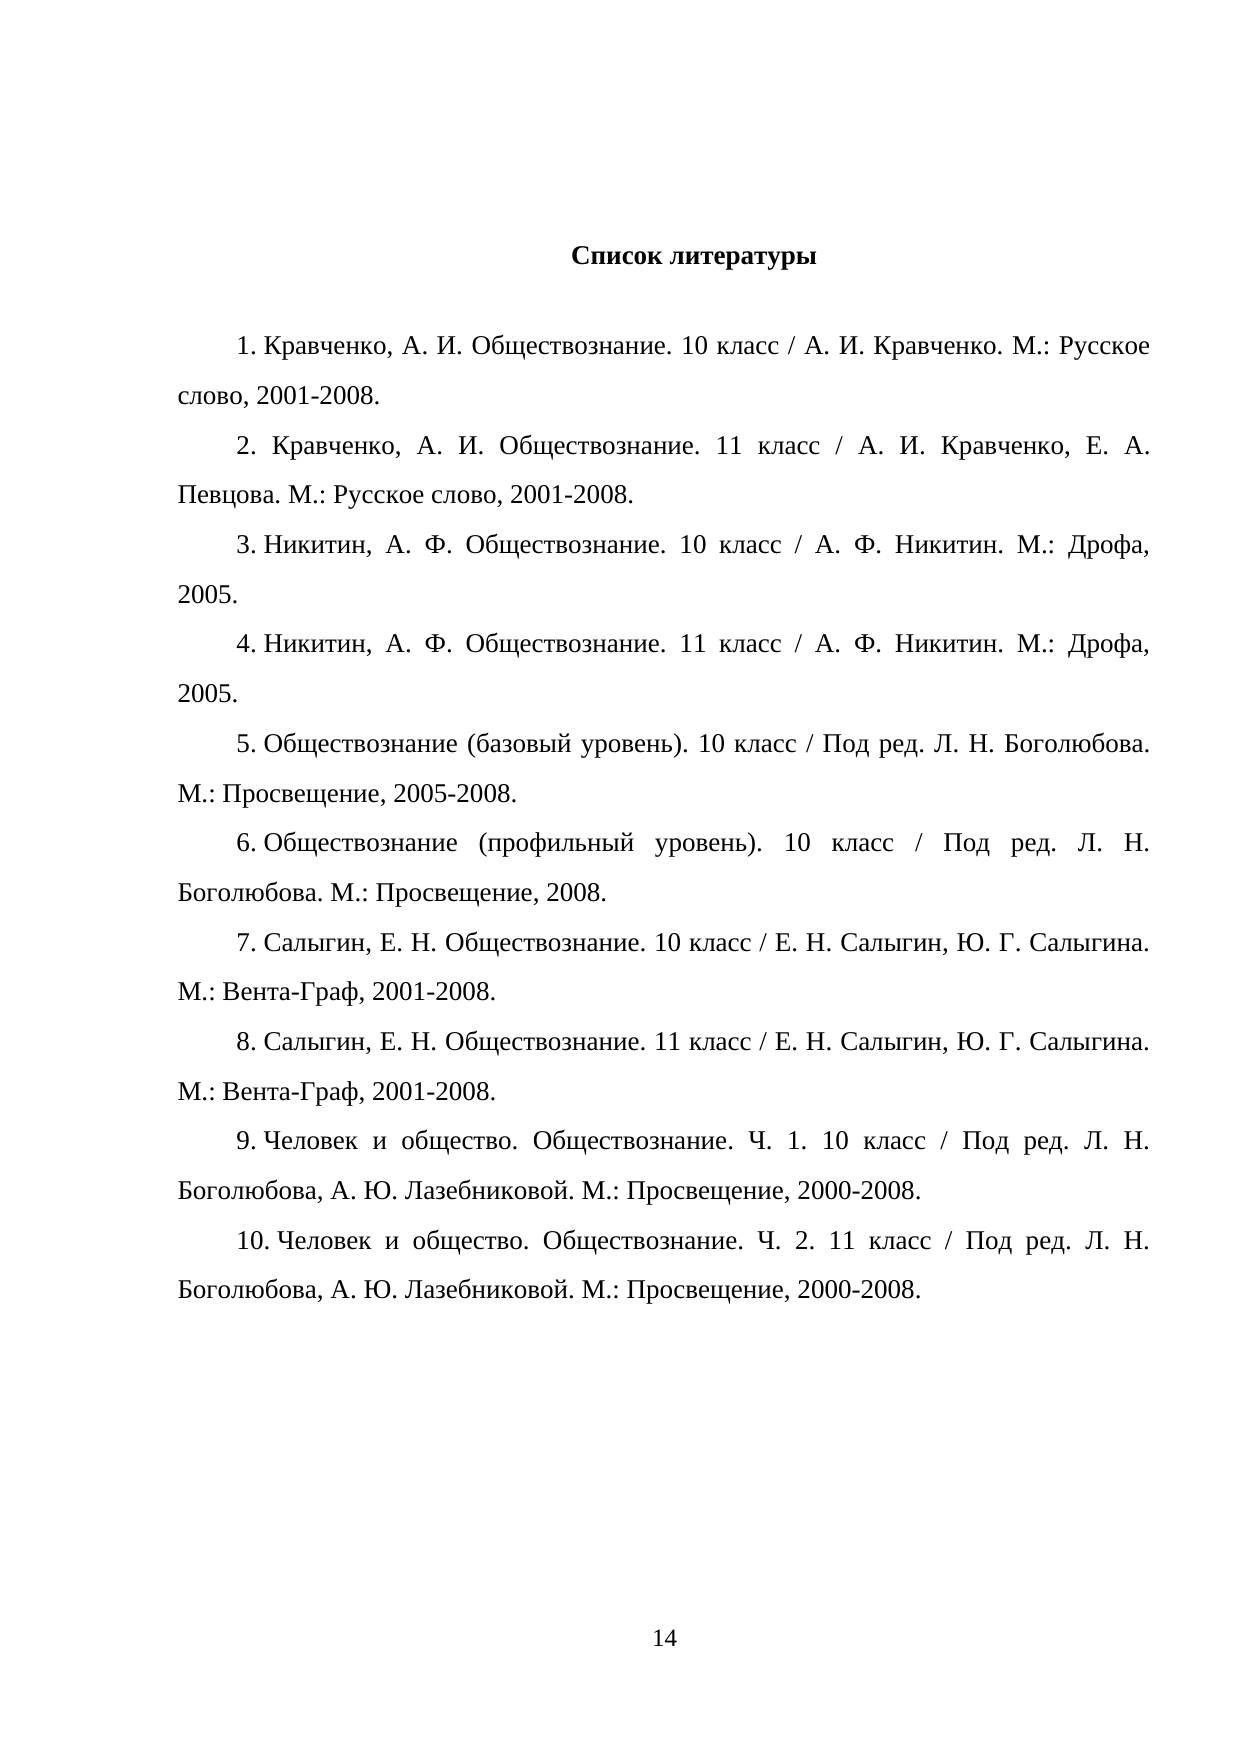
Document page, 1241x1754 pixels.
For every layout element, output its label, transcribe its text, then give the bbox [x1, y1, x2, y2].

text 8. Салыгин, Е. Н. Обществознание. 11 класс / Е. Н. Салыгин, Ю. Г. Салыгина. М.: Вента-Граф, 2001-2008. [177, 1025, 1152, 1113]
text 6. Обществознание (профильный уровень). 10 класс / Под ред. Л. Н. Боголюбова. М.: Просвещение, 2008. [177, 826, 1152, 914]
text 2. Кравченко, А. И. Обществознание. 11 класс / А. И. Кравченко, Е. А. Певцова. М.: Русское слово, 2001-2008. [177, 429, 1152, 517]
text Список литературы [177, 239, 1152, 278]
text 7. Салыгин, Е. Н. Обществознание. 10 класс / Е. Н. Салыгин, Ю. Г. Салыгина. М.: Вента-Граф, 2001-2008. [177, 926, 1152, 1014]
text 10. Человек и общество. Обществознание. Ч. 2. 11 класс / Под ред. Л. Н. Боголюбова, А. Ю. Лазебниковой. М.: Просвещение, 2000-2008. [177, 1224, 1152, 1312]
text 4. Никитин, А. Ф. Обществознание. 11 класс / А. Ф. Никитин. М.: Дрофа, 2005. [177, 628, 1152, 716]
text 3. Никитин, А. Ф. Обществознание. 10 класс / А. Ф. Никитин. М.: Дрофа, 2005. [177, 528, 1152, 616]
text 5. Обществознание (базовый уровень). 10 класс / Под ред. Л. Н. Боголюбова. М.: Просвещение, 2005-2008. [177, 727, 1152, 815]
text 9. Человек и общество. Обществознание. Ч. 1. 10 класс / Под ред. Л. Н. Боголюбова, А. Ю. Лазебниковой. М.: Просвещение, 2000-2008. [177, 1124, 1152, 1212]
text 1. Кравченко, А. И. Обществознание. 10 класс / А. И. Кравченко. М.: Русское слово, 2001-2008. [177, 329, 1152, 417]
